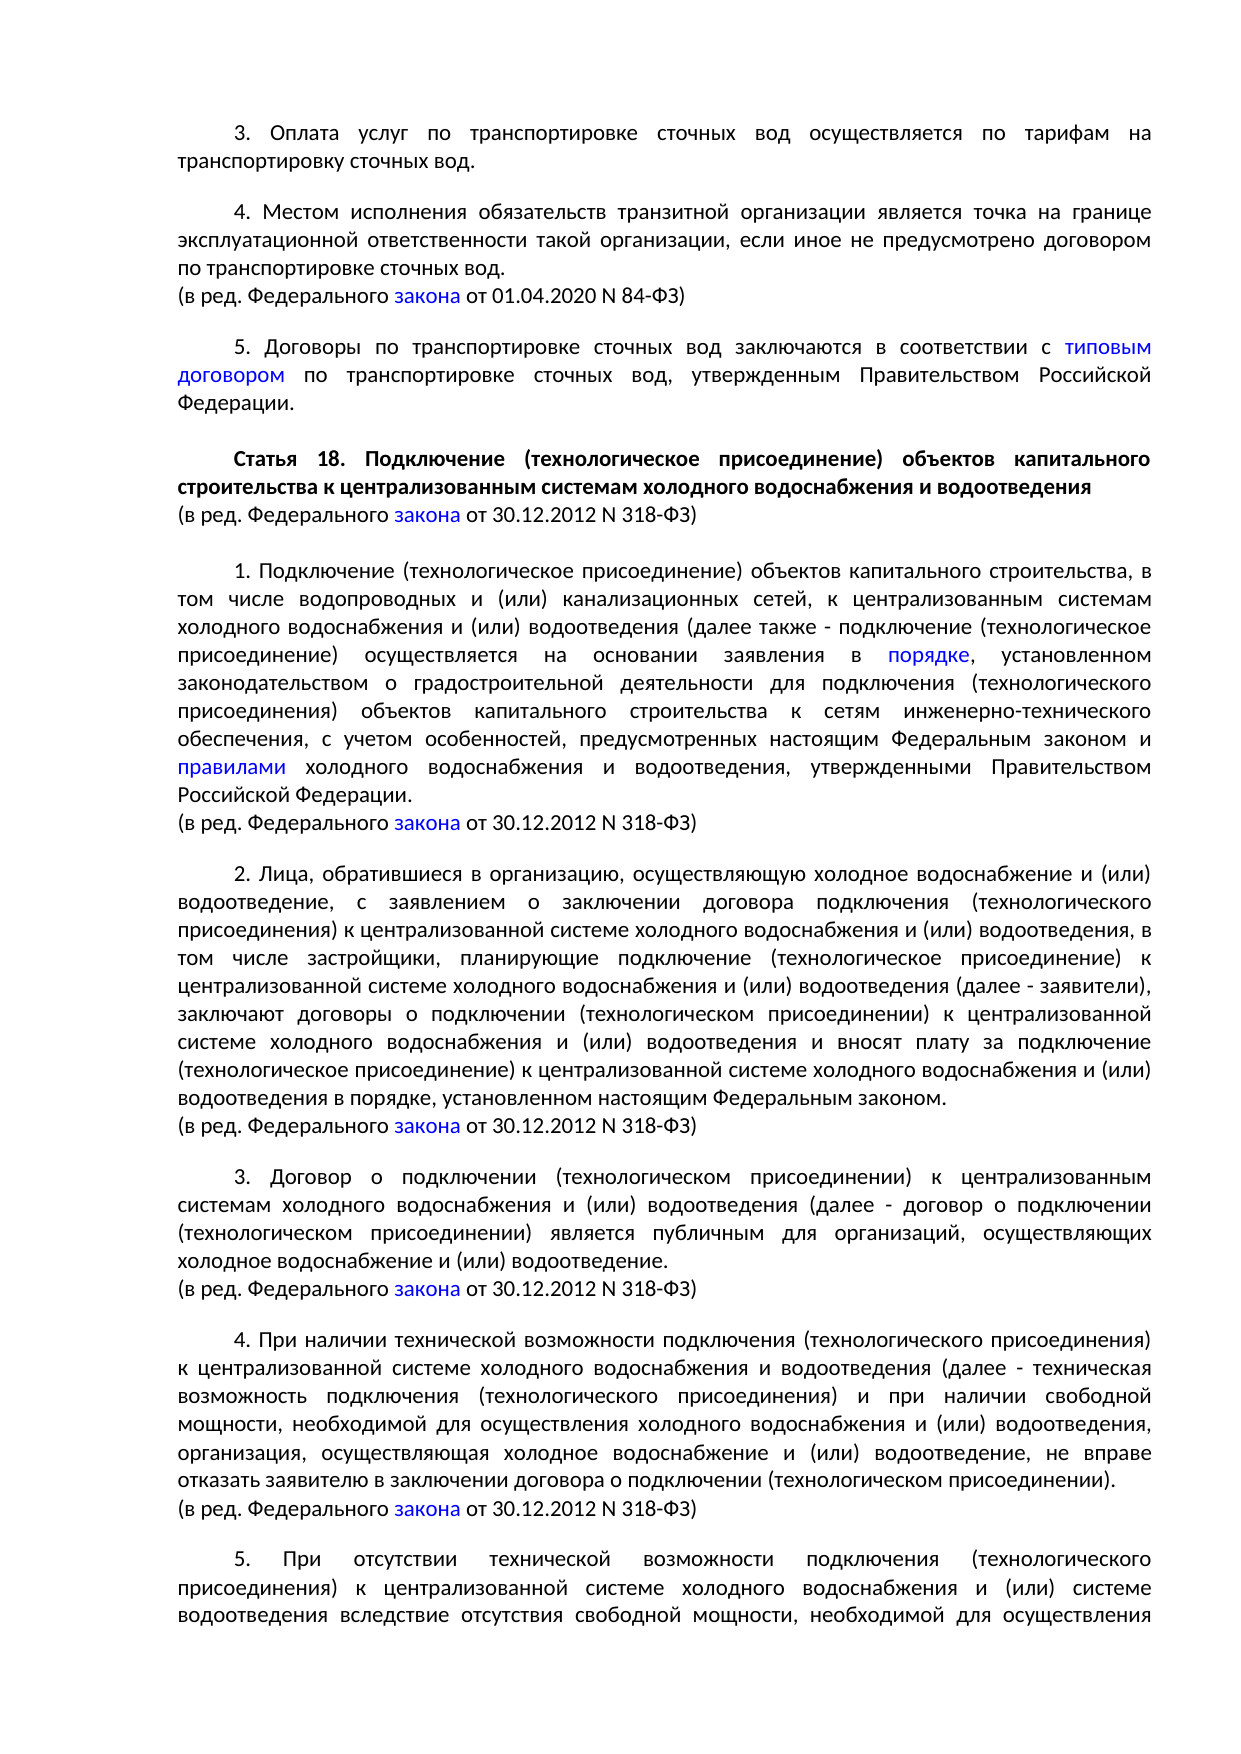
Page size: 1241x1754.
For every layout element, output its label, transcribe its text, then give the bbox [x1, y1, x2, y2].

text 3. Договор о подключении (технологическом присоединении) к централизованным системам холодного водоснабжения и (или) водоотведения (далее - договор о подключении (технологическом присоединении) является публичным для организаций, осуществляющих холодное водоснабжение и (или) водоотведение. [177, 1162, 1152, 1274]
text 4. При наличии технической возможности подключения (технологического присоединения) к централизованной системе холодного водоснабжения и водоотведения (далее - техническая возможность подключения (технологического присоединения) и при наличии свободной мощности, необходимой для осуществления холодного водоснабжения и (или) водоотведения, организация, осуществляющая холодное водоснабжение и (или) водоотведение, не вправе отказать заявителю в заключении договора о подключении (технологическом присоединении). [177, 1326, 1152, 1494]
text (в ред. Федерального закона от 30.12.2012 N 318-ФЗ) [177, 500, 1152, 528]
text (в ред. Федерального закона от 30.12.2012 N 318-ФЗ) [177, 1112, 1152, 1139]
text 5. Договоры по транспортировке сточных вод заключаются в соответствии с типовым договором по транспортировке сточных вод, утвержденным Правительством Российской Федерации. [177, 332, 1152, 416]
text 2. Лица, обратившиеся в организацию, осуществляющую холодное водоснабжение и (или) водоотведение, с заявлением о заключении договора подключения (технологического присоединения) к централизованной системе холодного водоснабжения и (или) водоотведения, в том числе застройщики, планирующие подключение (технологическое присоединение) к централизованной системе холодного водоснабжения и (или) водоотведения (далее - заявители), заключают договоры о подключении (технологическом присоединении) к централизованной системе холодного водоснабжения и (или) водоотведения и вносят плату за подключение (технологическое присоединение) к централизованной системе холодного водоснабжения и (или) водоотведения в порядке, установленном настоящим Федеральным законом. [177, 859, 1152, 1112]
text (в ред. Федерального закона от 30.12.2012 N 318-ФЗ) [177, 808, 1152, 836]
text 4. Местом исполнения обязательств транзитной организации является точка на границе эксплуатационной ответственности такой организации, если иное не предусмотрено договором по транспортировке сточных вод. [177, 197, 1152, 281]
text 3. Оплата услуг по транспортировке сточных вод осуществляется по тарифам на транспортировку сточных вод. [177, 118, 1152, 174]
text 1. Подключение (технологическое присоединение) объектов капитального строительства, в том числе водопроводных и (или) канализационных сетей, к централизованным системам холодного водоснабжения и (или) водоотведения (далее также - подключение (технологическое присоединение) осуществляется на основании заявления в порядке, установленном законодательством о градостроительной деятельности для подключения (технологического присоединения) объектов капитального строительства к сетям инженерно-технического обеспечения, с учетом особенностей, предусмотренных настоящим Федеральным законом и правилами холодного водоснабжения и водоотведения, утвержденными Правительством Российской Федерации. [177, 556, 1152, 808]
title Статья 18. Подключение (технологическое присоединение) объектов капитального строительства к централизованным системам холодного водоснабжения и водоотведения [177, 444, 1152, 500]
text (в ред. Федерального закона от 30.12.2012 N 318-ФЗ) [177, 1494, 1152, 1522]
text (в ред. Федерального закона от 01.04.2020 N 84-ФЗ) [177, 281, 1152, 309]
text (в ред. Федерального закона от 30.12.2012 N 318-ФЗ) [177, 1274, 1152, 1303]
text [177, 1544, 1152, 1629]
